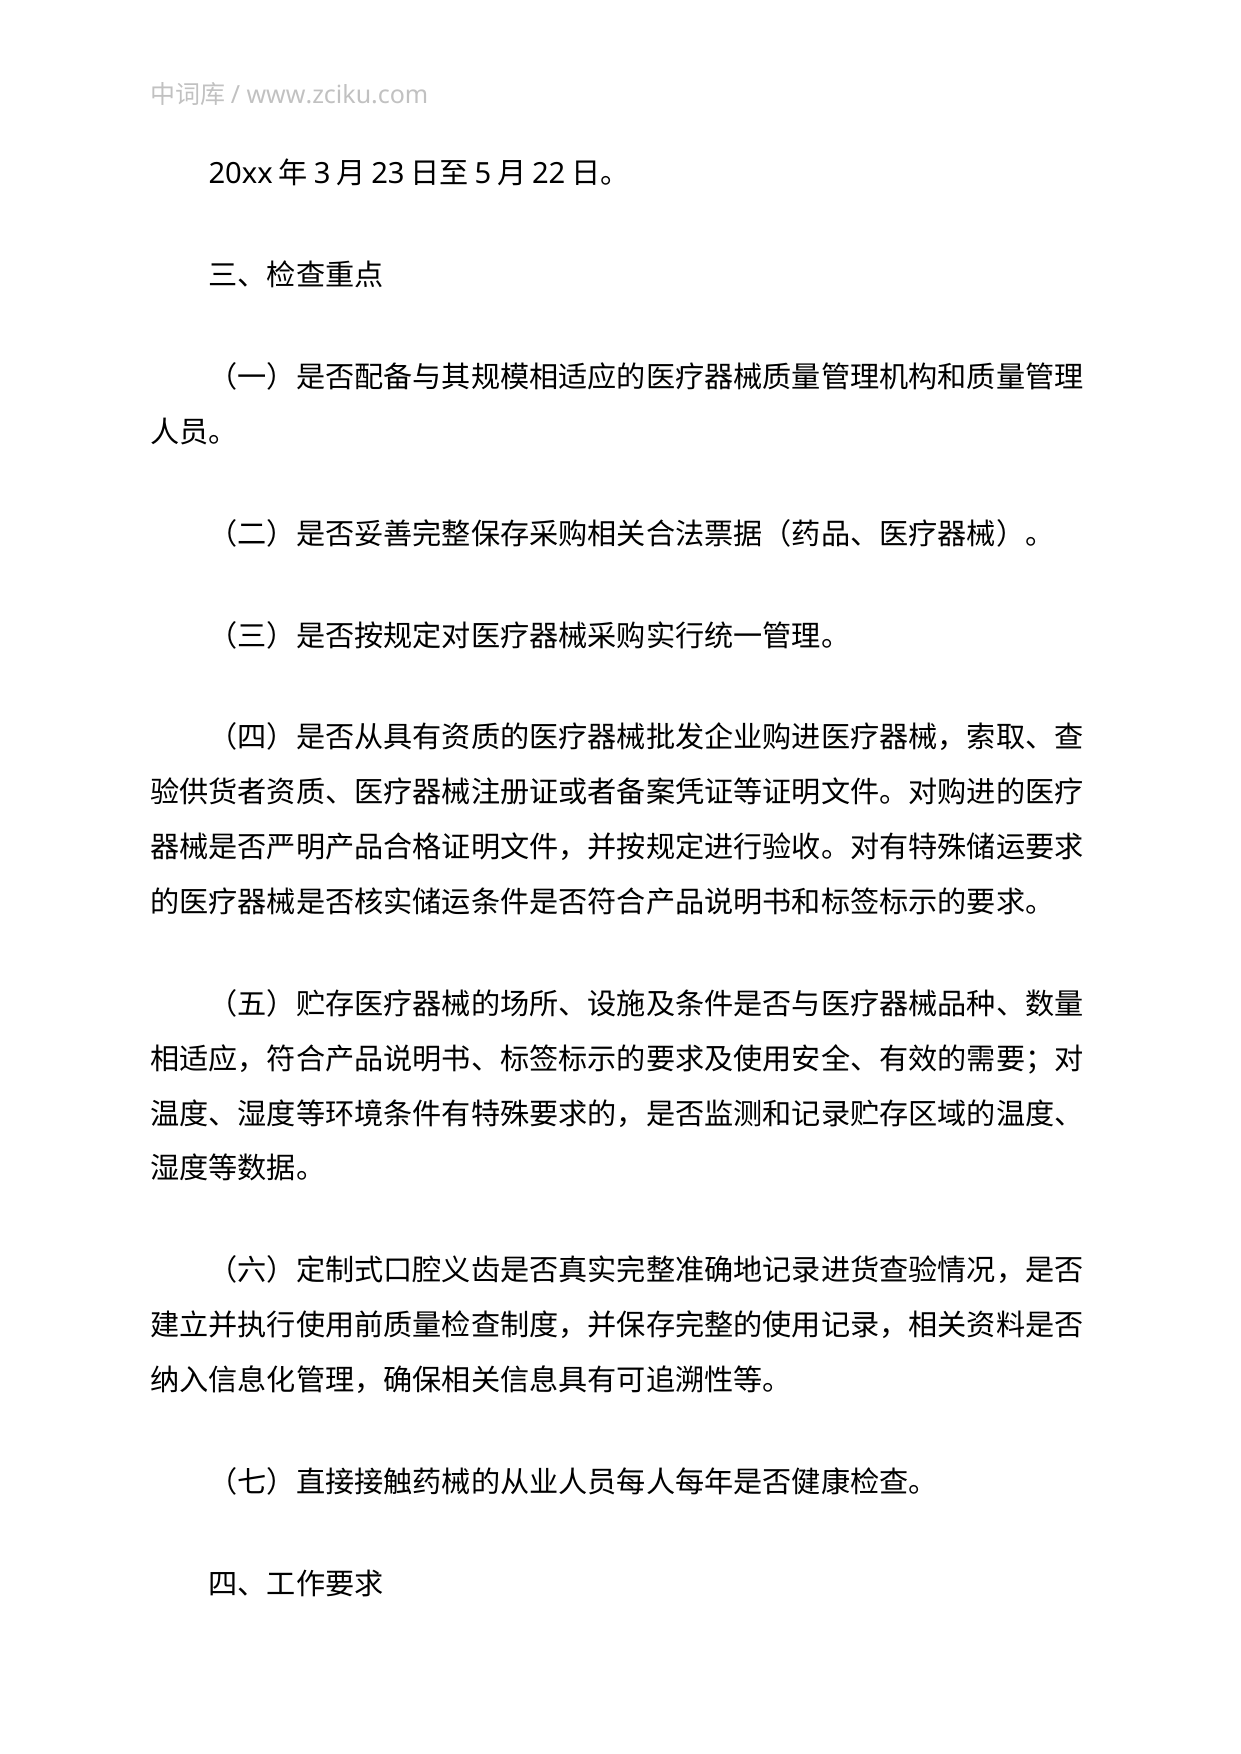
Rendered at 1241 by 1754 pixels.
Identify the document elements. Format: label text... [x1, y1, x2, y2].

text （六）定制式口腔义齿是否真实完整准确地记录进货查验情况，是否建立并执行使用前质量检查制度，并保存完整的使用记录，相关资料是否纳入信息化管理，确保相关信息具有可追溯性等。 [150, 1247, 1090, 1399]
text （三）是否按规定对医疗器械采购实行统一管理。 [150, 612, 1090, 654]
text （五）贮存医疗器械的场所、设施及条件是否与医疗器械品种、数量相适应，符合产品说明书、标签标示的要求及使用安全、有效的需要；对温度、湿度等环境条件有特殊要求的，是否监测和记录贮存区域的温度、湿度等数据。 [150, 980, 1090, 1187]
text （四）是否从具有资质的医疗器械批发企业购进医疗器械，索取、查验供货者资质、医疗器械注册证或者备案凭证等证明文件。对购进的医疗器械是否严明产品合格证明文件，并按规定进行验收。对有特殊储运要求的医疗器械是否核实储运条件是否符合产品说明书和标签标示的要求。 [150, 714, 1090, 921]
text （一）是否配备与其规模相适应的医疗器械质量管理机构和质量管理人员。 [150, 354, 1090, 451]
text 20xx年3月23日至5月22日。 [150, 150, 1090, 192]
text （七）直接接触药械的从业人员每人每年是否健康检查。 [150, 1458, 1090, 1501]
text 四、工作要求 [150, 1560, 1090, 1602]
text （二）是否妥善完整保存采购相关合法票据（药品、医疗器械）。 [150, 510, 1090, 553]
text 三、检查重点 [150, 252, 1090, 294]
